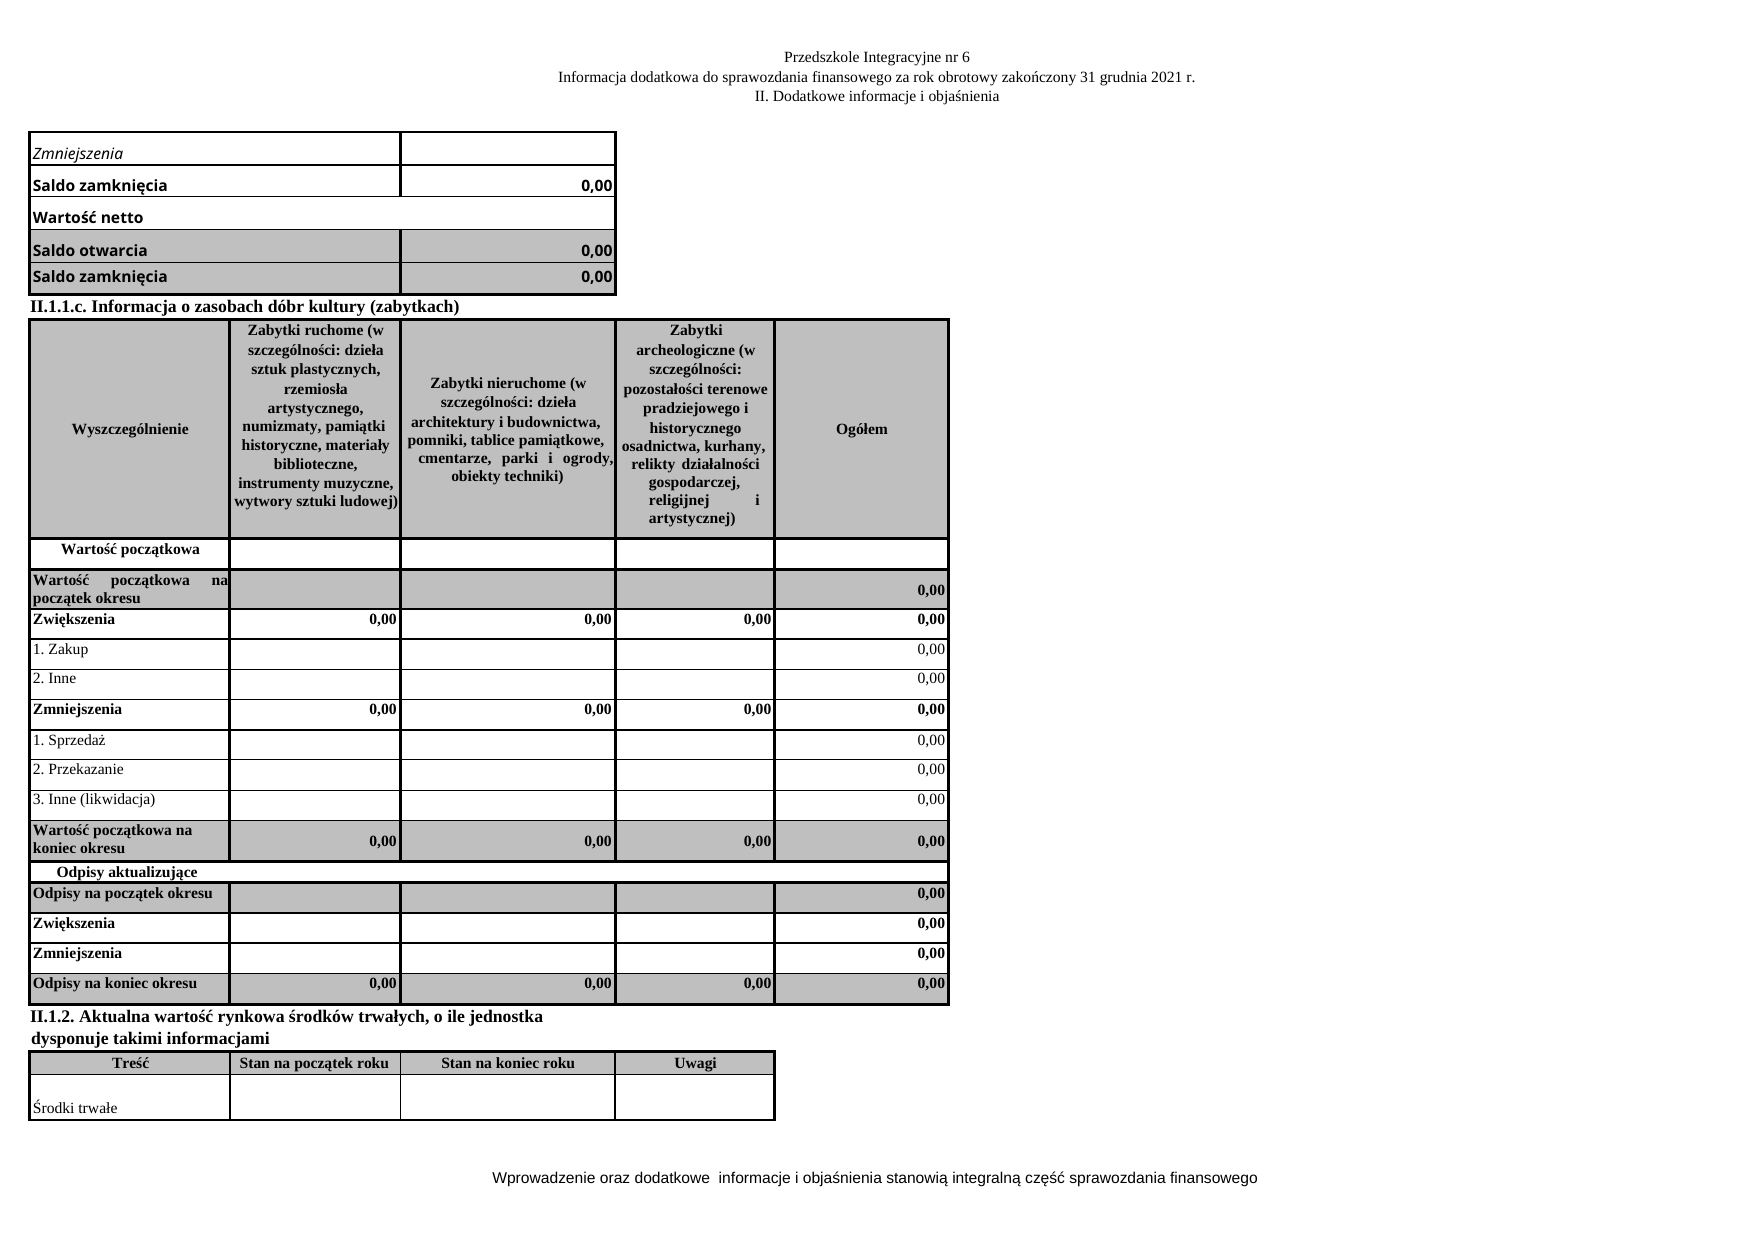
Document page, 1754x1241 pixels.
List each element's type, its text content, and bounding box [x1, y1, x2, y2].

table_cell [617, 731, 773, 759]
table_header Zabytki archeologiczne (w szczególności: pozostałości terenowe pradziejowego i historycznego osadnictwa, kurhany, relikty działalności gospodarczej, religijnej i artystycznej) [617, 321, 773, 537]
table_cell 0,00 [776, 791, 947, 819]
table_cell [402, 540, 614, 568]
table_cell 0,00 [617, 974, 773, 1003]
table_cell 0,00 [402, 821, 614, 860]
table_cell Zwiększenia [31, 914, 228, 942]
table_cell 0,00 [231, 610, 399, 638]
table_cell [776, 540, 947, 568]
table_cell [231, 884, 399, 912]
table_cell 0,00 [402, 974, 614, 1003]
table_cell 0,00 [776, 821, 947, 860]
table_cell 0,00 [617, 610, 773, 638]
table_cell [617, 884, 773, 912]
table_cell [402, 760, 614, 789]
table_cell 0,00 [776, 571, 947, 608]
table_cell [616, 1075, 773, 1119]
table_cell [617, 914, 773, 942]
table_cell 0,00 [776, 700, 947, 729]
table_cell 0,00 [776, 884, 947, 912]
table_cell Odpisy aktualizujące [31, 863, 947, 881]
table_cell [231, 571, 399, 608]
table_header Ogółem [776, 321, 947, 537]
table_cell 0,00 [776, 731, 947, 759]
text II.1.1.c. Informacja o zasobach dóbr kultury (zabytkach) [30, 296, 1572, 316]
table_cell [231, 944, 399, 972]
table_cell 0,00 [402, 166, 614, 196]
text II.1.2. Aktualna wartość rynkowa środków trwałych, o ile jednostka dysponuje takimi informacjami [30, 1006, 624, 1048]
table_cell 1. Sprzedaż [31, 731, 228, 759]
table_cell [402, 571, 614, 608]
table_cell 0,00 [776, 944, 947, 972]
table_cell 0,00 [231, 700, 399, 729]
table_cell 0,00 [776, 974, 947, 1003]
table_cell 0,00 [617, 821, 773, 860]
table_cell [402, 133, 614, 164]
table_header Wyszczególnienie [31, 321, 228, 537]
table_cell 2. Inne [31, 670, 228, 699]
table_cell [231, 760, 399, 789]
table_cell 0,00 [402, 700, 614, 729]
table_cell 0,00 [617, 700, 773, 729]
table_cell Odpisy na początek okresu [31, 884, 228, 912]
table_cell [401, 1075, 614, 1119]
table_header Zabytki nieruchome (w szczególności: dzieła architektury i budownictwa, pomniki, tablice pamiątkowe, cmentarze, parki i ogrody, obiekty techniki) [402, 321, 614, 537]
table_cell [402, 944, 614, 972]
table_cell 0,00 [776, 610, 947, 638]
table_header Uwagi [616, 1053, 773, 1074]
table_cell [231, 791, 399, 819]
table_cell [617, 540, 773, 568]
table_cell [231, 640, 399, 668]
table_cell [617, 670, 773, 699]
table_cell [231, 540, 399, 568]
table_header Stan na koniec roku [401, 1053, 614, 1074]
table_cell Zmniejszenia [31, 944, 228, 972]
table_cell [231, 670, 399, 699]
table_cell 0,00 [402, 230, 614, 261]
table_cell Środki trwałe [31, 1075, 229, 1119]
table_cell 0,00 [231, 974, 399, 1003]
table_cell [617, 944, 773, 972]
table_header Treść [31, 1053, 229, 1074]
table_cell [617, 760, 773, 789]
table_cell [617, 791, 773, 819]
table_header Stan na początek roku [231, 1053, 400, 1074]
table_cell 1. Zakup [31, 640, 228, 668]
table_cell [231, 914, 399, 942]
table_cell [617, 640, 773, 668]
table_cell Zmniejszenia [31, 700, 228, 729]
table_cell Wartość początkowa na początek okresu [31, 571, 228, 608]
table_cell [402, 914, 614, 942]
table_cell 0,00 [776, 670, 947, 699]
table_cell [402, 670, 614, 699]
table_cell [402, 640, 614, 668]
table_cell Odpisy na koniec okresu [31, 974, 228, 1003]
table_cell 3. Inne (likwidacja) [31, 791, 228, 819]
table_cell Wartość początkowa na koniec okresu [31, 821, 228, 860]
table_cell Wartość netto [31, 197, 400, 228]
table_cell Zmniejszenia [31, 133, 399, 164]
table_cell [402, 731, 614, 759]
table_cell Saldo zamknięcia [31, 166, 399, 196]
table_cell [617, 571, 773, 608]
table_cell [402, 884, 614, 912]
table_cell 0,00 [402, 263, 614, 293]
table_cell 0,00 [776, 914, 947, 942]
table_cell 2. Przekazanie [31, 760, 228, 789]
table_cell 0,00 [776, 760, 947, 789]
table_cell [400, 197, 614, 228]
table_cell 0,00 [402, 610, 614, 638]
table_cell [402, 791, 614, 819]
table_cell [231, 1075, 400, 1119]
table_cell Zwiększenia [31, 610, 228, 638]
table_cell Saldo otwarcia [31, 230, 399, 261]
table_cell Saldo zamknięcia [31, 263, 399, 293]
table_cell 0,00 [776, 640, 947, 668]
table_cell Wartość początkowa [31, 540, 228, 568]
table_cell [231, 731, 399, 759]
table_header Zabytki ruchome (w szczególności: dzieła sztuk plastycznych, rzemiosła artystycznego, numizmaty, pamiątki historyczne, materiały biblioteczne, instrumenty muzyczne, wytwory sztuki ludowej) [231, 321, 399, 537]
table_cell 0,00 [231, 821, 399, 860]
